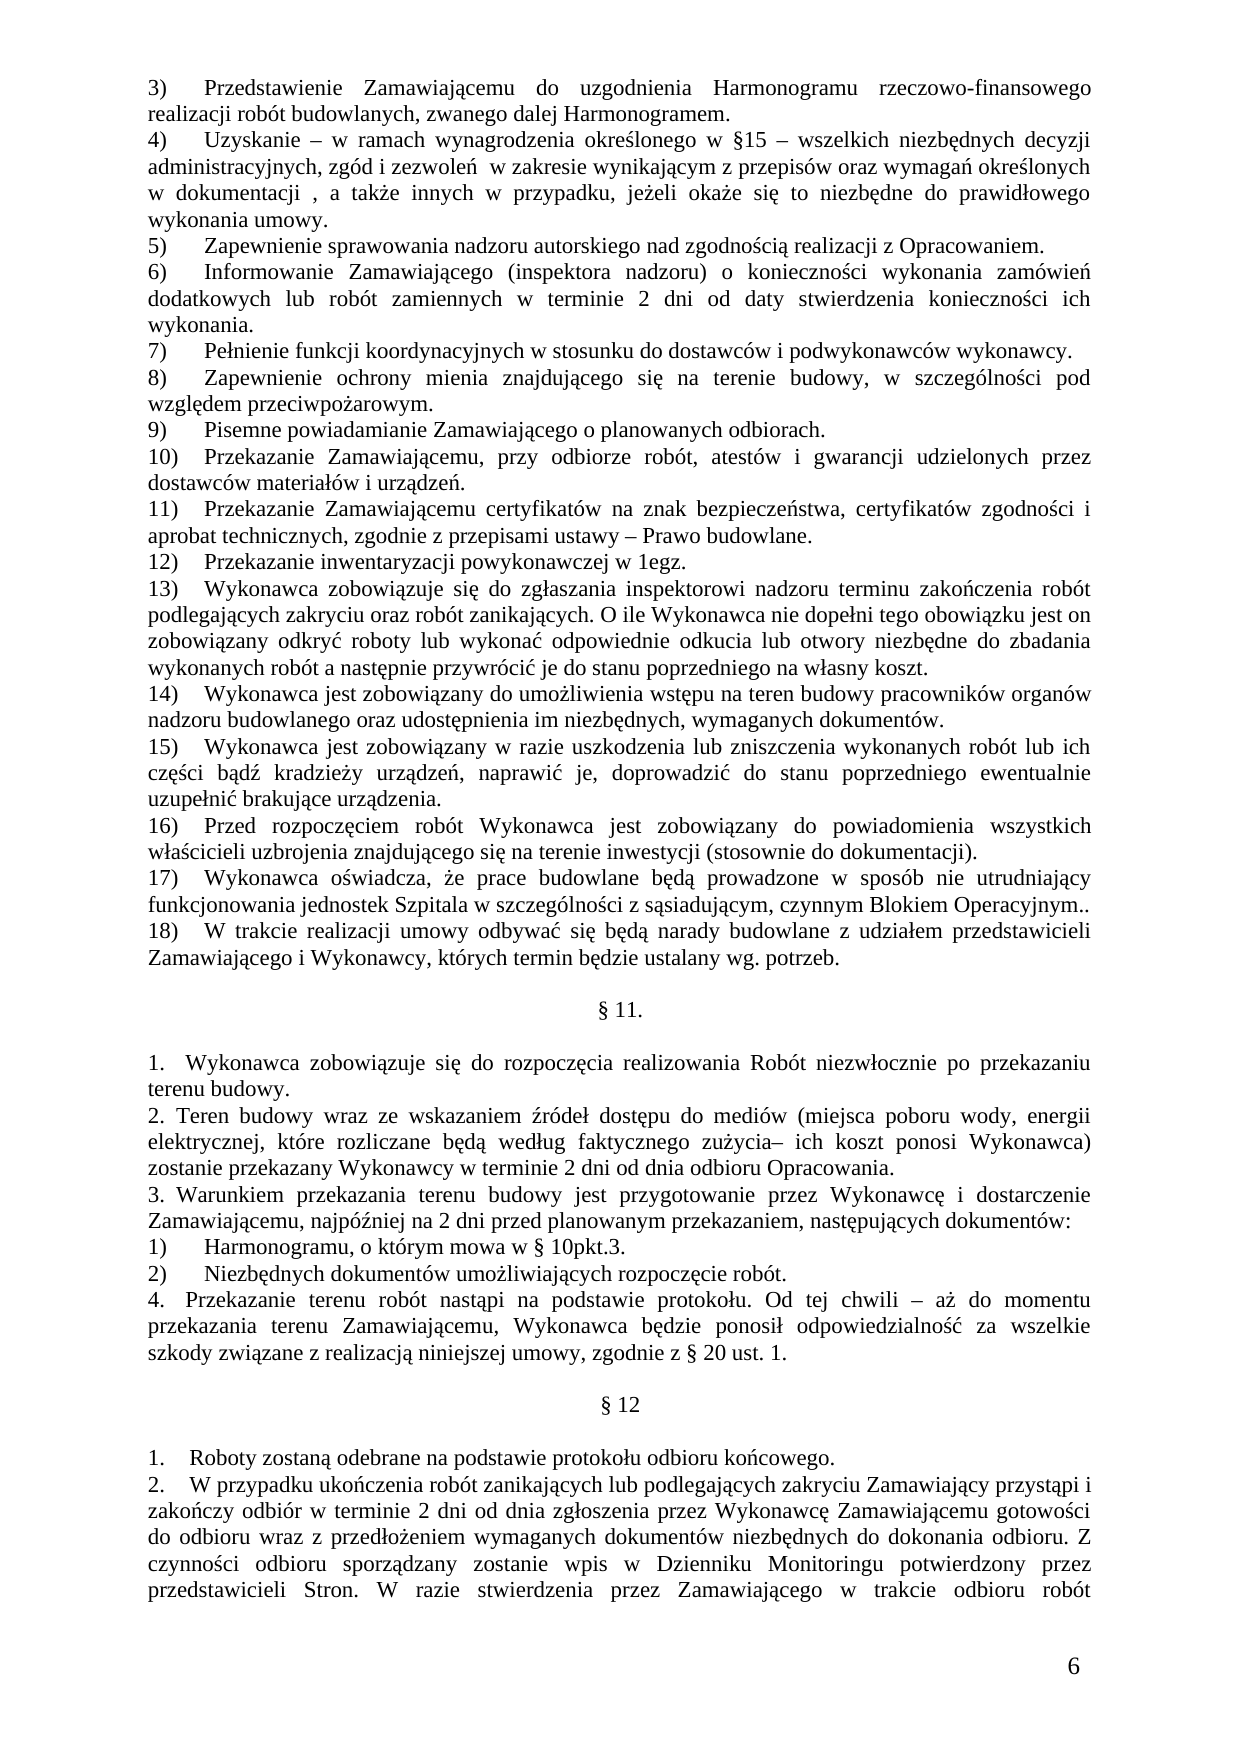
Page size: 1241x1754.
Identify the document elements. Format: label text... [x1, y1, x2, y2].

list Przedstawienie Zamawiającemu do uzgodnienia Harmonogramu rzeczowo-finansowego realizacji robót budowlanych, zwanego dalej Harmonogramem. [148, 74, 1092, 127]
list Zapewnienie sprawowania nadzoru autorskiego nad zgodnością realizacji z Opracowaniem. [148, 232, 1092, 258]
list Harmonogramu, o którym mowa w § 10pkt.3. [148, 1233, 1092, 1260]
list Przed rozpoczęciem robót Wykonawca jest zobowiązany do powiadomienia wszystkich właścicieli uzbrojenia znajdującego się na terenie inwestycji (stosownie do dokumentacji). [148, 812, 1092, 864]
list Warunkiem przekazania terenu budowy jest przygotowanie przez Wykonawcę i dostarczenie Zamawiającemu, najpóźniej na 2 dni przed planowanym przekazaniem, następujących dokumentów: [148, 1181, 1092, 1233]
list Wykonawca oświadcza, że prace budowlane będą prowadzone w sposób nie utrudniający funkcjonowania jednostek Szpitala w szczególności z sąsiadującym, czynnym Blokiem Operacyjnym.. [148, 864, 1092, 917]
list Przekazanie Zamawiającemu certyfikatów na znak bezpieczeństwa, certyfikatów zgodności i aprobat technicznych, zgodnie z przepisami ustawy – Prawo budowlane. [148, 496, 1092, 548]
list Wykonawca jest zobowiązany w razie uszkodzenia lub zniszczenia wykonanych robót lub ich części bądź kradzieży urządzeń, naprawić je, doprowadzić do stanu poprzedniego ewentualnie uzupełnić brakujące urządzenia. [148, 733, 1092, 812]
text § 12 [148, 1392, 1092, 1418]
list Zapewnienie ochrony mienia znajdującego się na terenie budowy, w szczególności pod względem przeciwpożarowym. [148, 364, 1092, 416]
list Uzyskanie – w ramach wynagrodzenia określonego w §15 – wszelkich niezbędnych decyzji administracyjnych, zgód i zezwoleń w zakresie wynikającym z przepisów oraz wymagań określonych w dokumentacji , a także innych w przypadku, jeżeli okaże się to niezbędne do prawidłowego wykonania umowy. [148, 127, 1092, 232]
list Wykonawca jest zobowiązany do umożliwienia wstępu na teren budowy pracowników organów nadzoru budowlanego oraz udostępnienia im niezbędnych, wymaganych dokumentów. [148, 680, 1092, 733]
list Teren budowy wraz ze wskazaniem źródeł dostępu do mediów (miejsca poboru wody, energii elektrycznej, które rozliczane będą według faktycznego zużycia– ich koszt ponosi Wykonawca) zostanie przekazany Wykonawcy w terminie 2 dni od dnia odbioru Opracowania. [148, 1102, 1092, 1181]
list Niezbędnych dokumentów umożliwiających rozpoczęcie robót. [148, 1260, 1092, 1286]
list W trakcie realizacji umowy odbywać się będą narady budowlane z udziałem przedstawicieli Zamawiającego i Wykonawcy, których termin będzie ustalany wg. potrzeb. [148, 917, 1092, 970]
list Przekazanie inwentaryzacji powykonawczej w 1egz. [148, 548, 1092, 574]
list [148, 1471, 1092, 1602]
list Roboty zostaną odebrane na podstawie protokołu odbioru końcowego. [148, 1444, 1092, 1471]
list Wykonawca zobowiązuje się do zgłaszania inspektorowi nadzoru terminu zakończenia robót podlegających zakryciu oraz robót zanikających. O ile Wykonawca nie dopełni tego obowiązku jest on zobowiązany odkryć roboty lub wykonać odpowiednie odkucia lub otwory niezbędne do zbadania wykonanych robót a następnie przywrócić je do stanu poprzedniego na własny koszt. [148, 574, 1092, 680]
list Wykonawca zobowiązuje się do rozpoczęcia realizowania Robót niezwłocznie po przekazaniu terenu budowy. [148, 1049, 1092, 1102]
list Przekazanie Zamawiającemu, przy odbiorze robót, atestów i gwarancji udzielonych przez dostawców materiałów i urządzeń. [148, 443, 1092, 496]
list Przekazanie terenu robót nastąpi na podstawie protokołu. Od tej chwili – aż do momentu przekazania terenu Zamawiającemu, Wykonawca będzie ponosił odpowiedzialność za wszelkie szkody związane z realizacją niniejszej umowy, zgodnie z § 20 ust. 1. [148, 1286, 1092, 1365]
list Informowanie Zamawiającego (inspektora nadzoru) o konieczności wykonania zamówień dodatkowych lub robót zamiennych w terminie 2 dni od daty stwierdzenia konieczności ich wykonania. [148, 258, 1092, 337]
list Pełnienie funkcji koordynacyjnych w stosunku do dostawców i podwykonawców wykonawcy. [148, 337, 1092, 364]
text § 11. [148, 996, 1092, 1023]
list Pisemne powiadamianie Zamawiającego o planowanych odbiorach. [148, 416, 1092, 443]
